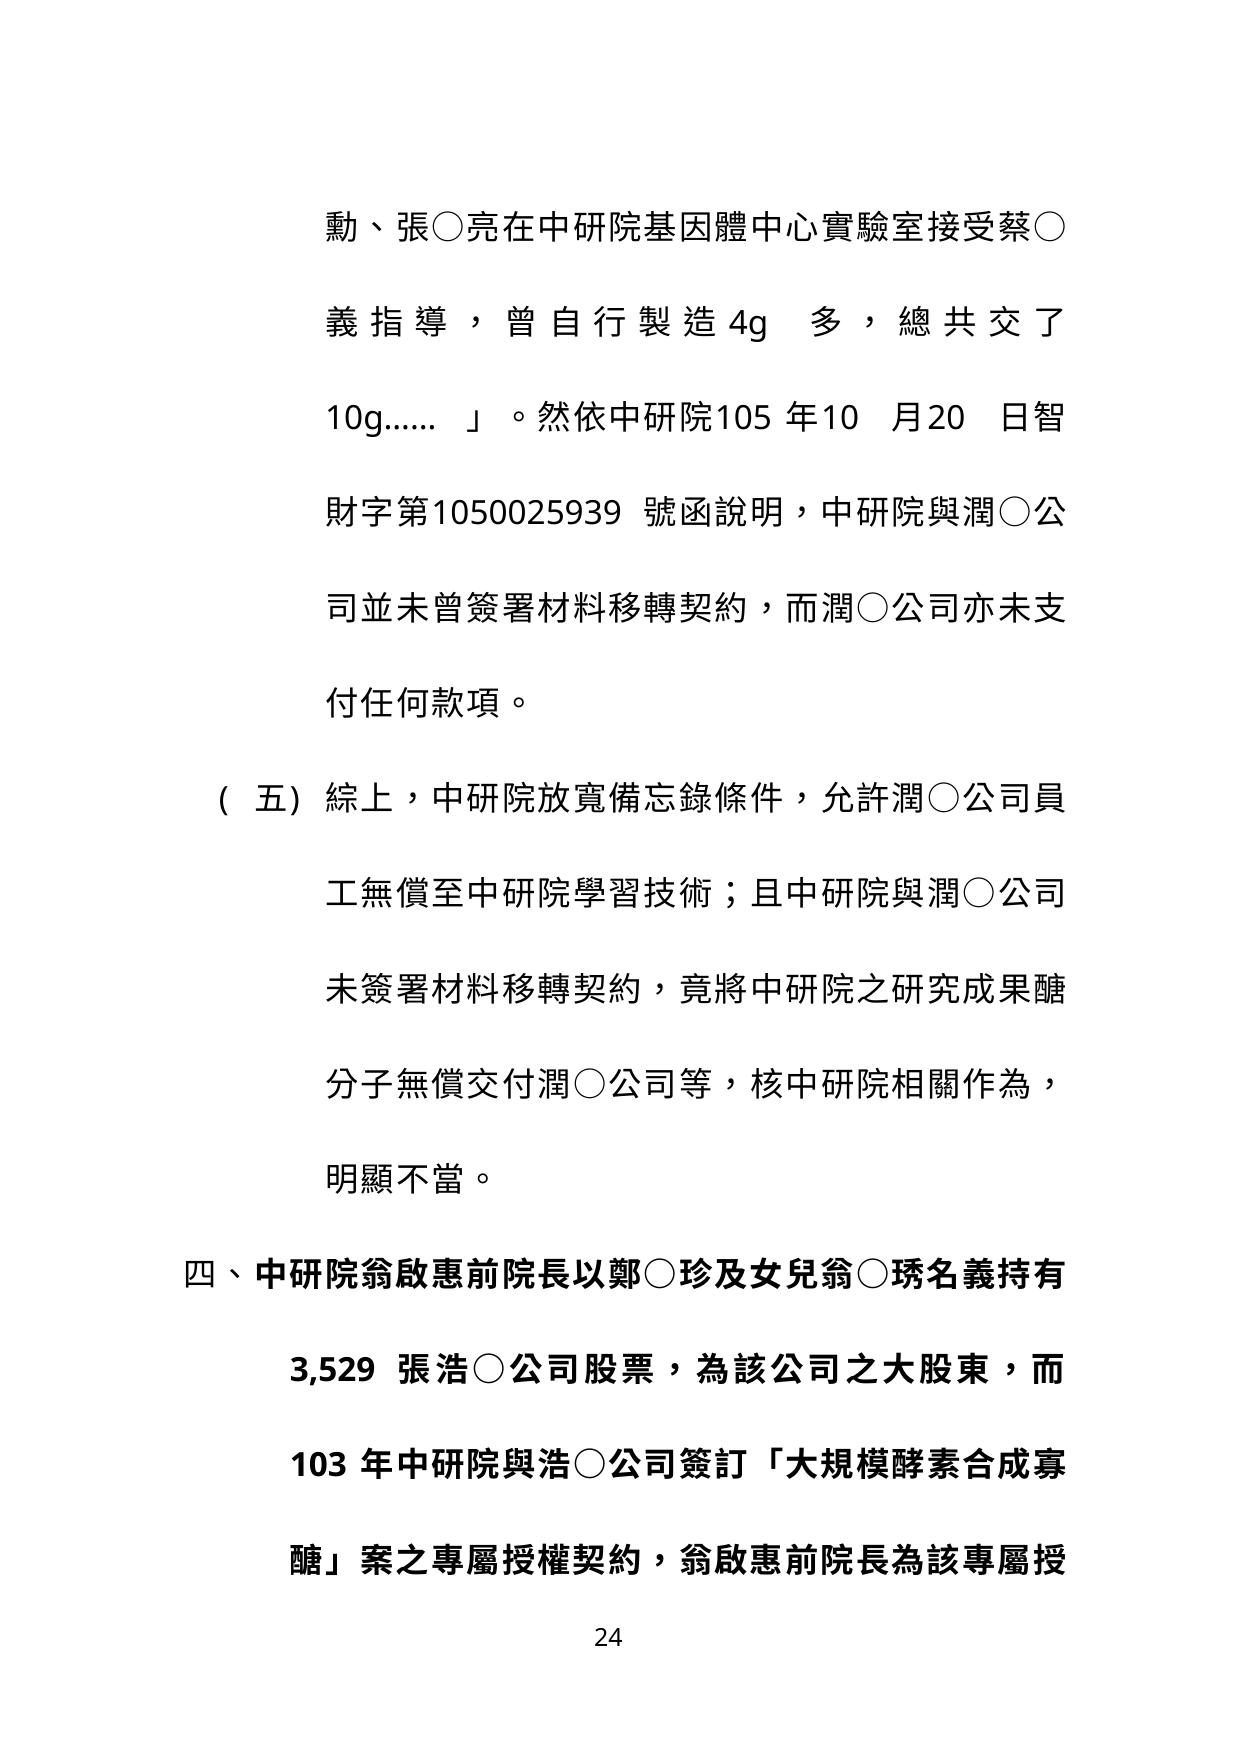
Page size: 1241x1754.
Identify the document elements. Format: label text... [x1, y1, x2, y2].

subtitle 綜上，中研院放寬備忘錄條件，允許潤○公司員工無償至中研院學習技術；且中研院與潤○公司未簽署材料移轉契約，竟將中研院之研究成果醣分子無償交付潤○公司等，核中研院相關作為，明顯不當。 [219, 748, 1069, 1224]
